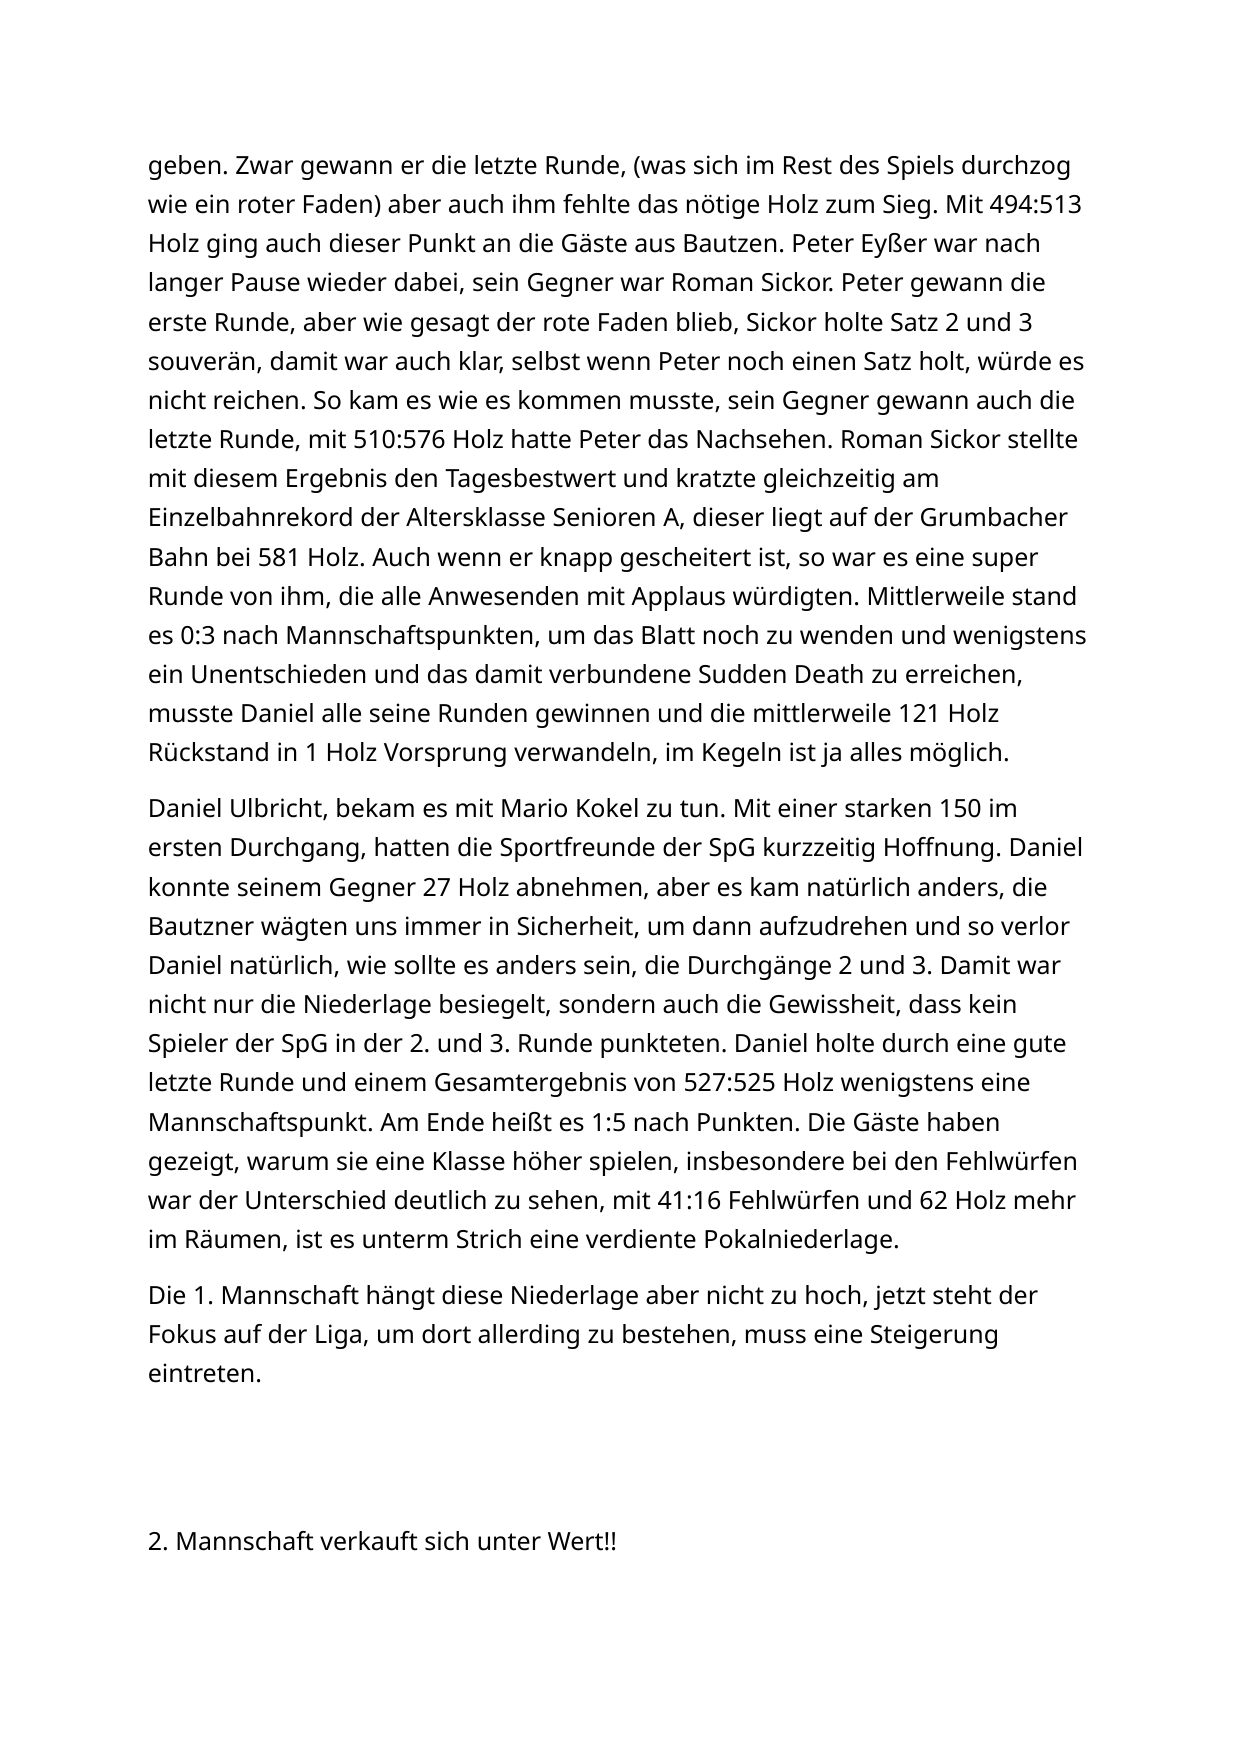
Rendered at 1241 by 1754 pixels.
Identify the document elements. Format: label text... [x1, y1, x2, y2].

text 2. Mannschaft verkauft sich unter Wert!! [148, 1523, 1093, 1557]
text Daniel Ulbricht, bekam es mit Mario Kokel zu tun. Mit einer starken 150 im ersten Durchgang, hatten die Sportfreunde der SpG kurzzeitig Hoffnung. Daniel konnte seinem Gegner 27 Holz abnehmen, aber es kam natürlich anders, die Bautzner wägten uns immer in Sicherheit, um dann aufzudrehen und so verlor Daniel natürlich, wie sollte es anders sein, die Durchgänge 2 und 3. Damit war nicht nur die Niederlage besiegelt, sondern auch die Gewissheit, dass kein Spieler der SpG in der 2. und 3. Runde punkteten. Daniel holte durch eine gute letzte Runde und einem Gesamtergebnis von 527:525 Holz wenigstens eine Mannschaftspunkt. Am Ende heißt es 1:5 nach Punkten. Die Gäste haben gezeigt, warum sie eine Klasse höher spielen, insbesondere bei den Fehlwürfen war der Unterschied deutlich zu sehen, mit 41:16 Fehlwürfen und 62 Holz mehr im Räumen, ist es unterm Strich eine verdiente Pokalniederlage. [148, 791, 1093, 1256]
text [148, 148, 1093, 769]
text Die 1. Mannschaft hängt diese Niederlage aber nicht zu hoch, jetzt steht der Fokus auf der Liga, um dort allerding zu bestehen, muss eine Steigerung eintreten. [148, 1278, 1093, 1390]
